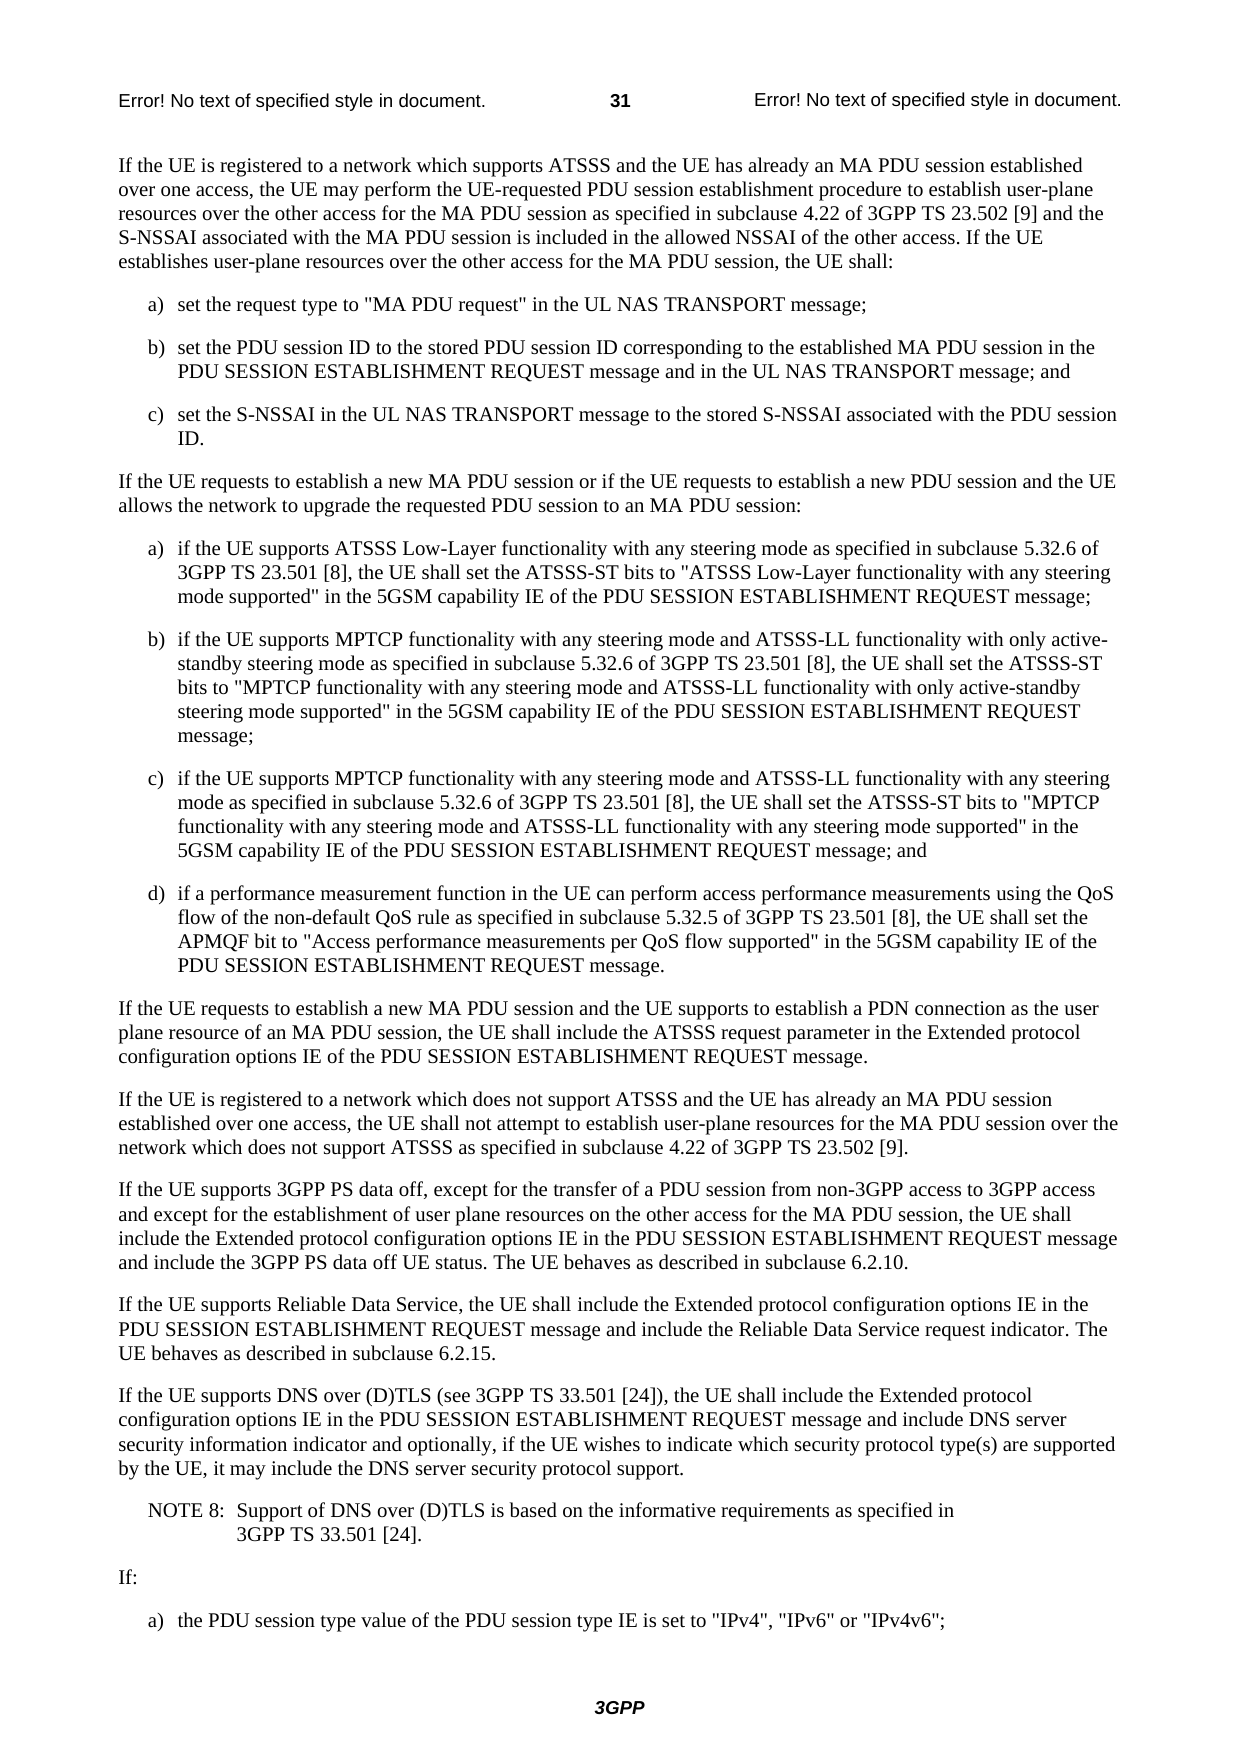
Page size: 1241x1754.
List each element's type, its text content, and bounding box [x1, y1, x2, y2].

text c) set the S-NSSAI in the UL NAS TRANSPORT message to the stored S-NSSAI associated with the PDU session ID. [148, 402, 1122, 450]
text If the UE supports DNS over (D)TLS (see 3GPP TS 33.501 [24]), the UE shall include the Extended protocol configuration options IE in the PDU SESSION ESTABLISHMENT REQUEST message and include DNS server security information indicator and optionally, if the UE wishes to indicate which security protocol type(s) are supported by the UE, it may include the DNS server security protocol support. [118, 1383, 1122, 1479]
text If the UE requests to establish a new MA PDU session or if the UE requests to establish a new PDU session and the UE allows the network to upgrade the requested PDU session to an MA PDU session: [118, 469, 1122, 517]
text d) if a performance measurement function in the UE can perform access performance measurements using the QoS flow of the non-default QoS rule as specified in subclause 5.32.5 of 3GPP TS 23.501 [8], the UE shall set the APMQF bit to "Access performance measurements per QoS flow supported" in the 5GSM capability IE of the PDU SESSION ESTABLISHMENT REQUEST message. [148, 881, 1122, 977]
text a) if the UE supports ATSSS Low-Layer functionality with any steering mode as specified in subclause 5.32.6 of 3GPP TS 23.501 [8], the UE shall set the ATSSS-ST bits to "ATSSS Low-Layer functionality with any steering mode supported" in the 5GSM capability IE of the PDU SESSION ESTABLISHMENT REQUEST message; [148, 536, 1122, 608]
text If the UE supports 3GPP PS data off, except for the transfer of a PDU session from non-3GPP access to 3GPP access and except for the establishment of user plane resources on the other access for the MA PDU session, the UE shall include the Extended protocol configuration options IE in the PDU SESSION ESTABLISHMENT REQUEST message and include the 3GPP PS data off UE status. The UE behaves as described in subclause 6.2.10. [118, 1177, 1122, 1274]
text If: [118, 1565, 1122, 1589]
text NOTE 8: Support of DNS over (D)TLS is based on the informative requirements as specified in 3GPP TS 33.501 [24]. [148, 1498, 1122, 1546]
text b) if the UE supports MPTCP functionality with any steering mode and ATSSS-LL functionality with only active-standby steering mode as specified in subclause 5.32.6 of 3GPP TS 23.501 [8], the UE shall set the ATSSS-ST bits to "MPTCP functionality with any steering mode and ATSSS-LL functionality with only active-standby steering mode supported" in the 5GSM capability IE of the PDU SESSION ESTABLISHMENT REQUEST message; [148, 626, 1122, 747]
text c) if the UE supports MPTCP functionality with any steering mode and ATSSS-LL functionality with any steering mode as specified in subclause 5.32.6 of 3GPP TS 23.501 [8], the UE shall set the ATSSS-ST bits to "MPTCP functionality with any steering mode and ATSSS-LL functionality with any steering mode supported" in the 5GSM capability IE of the PDU SESSION ESTABLISHMENT REQUEST message; and [148, 766, 1122, 862]
text If the UE supports Reliable Data Service, the UE shall include the Extended protocol configuration options IE in the PDU SESSION ESTABLISHMENT REQUEST message and include the Reliable Data Service request indicator. The UE behaves as described in subclause 6.2.15. [118, 1292, 1122, 1364]
text If the UE is registered to a network which does not support ATSSS and the UE has already an MA PDU session established over one access, the UE shall not attempt to establish user-plane resources for the MA PDU session over the network which does not support ATSSS as specified in subclause 4.22 of 3GPP TS 23.502 [9]. [118, 1086, 1122, 1159]
text If the UE requests to establish a new MA PDU session and the UE supports to establish a PDN connection as the user plane resource of an MA PDU session, the UE shall include the ATSSS request parameter in the Extended protocol configuration options IE of the PDU SESSION ESTABLISHMENT REQUEST message. [118, 996, 1122, 1068]
text If the UE is registered to a network which supports ATSSS and the UE has already an MA PDU session established over one access, the UE may perform the UE-requested PDU session establishment procedure to establish user-plane resources over the other access for the MA PDU session as specified in subclause 4.22 of 3GPP TS 23.502 [9] and the S-NSSAI associated with the MA PDU session is included in the allowed NSSAI of the other access. If the UE establishes user-plane resources over the other access for the MA PDU session, the UE shall: [118, 153, 1122, 273]
text a) set the request type to "MA PDU request" in the UL NAS TRANSPORT message; [148, 292, 1122, 316]
text b) set the PDU session ID to the stored PDU session ID corresponding to the established MA PDU session in the PDU SESSION ESTABLISHMENT REQUEST message and in the UL NAS TRANSPORT message; and [148, 335, 1122, 383]
text a) the PDU session type value of the PDU session type IE is set to "IPv4", "IPv6" or "IPv4v6"; [148, 1608, 1122, 1632]
